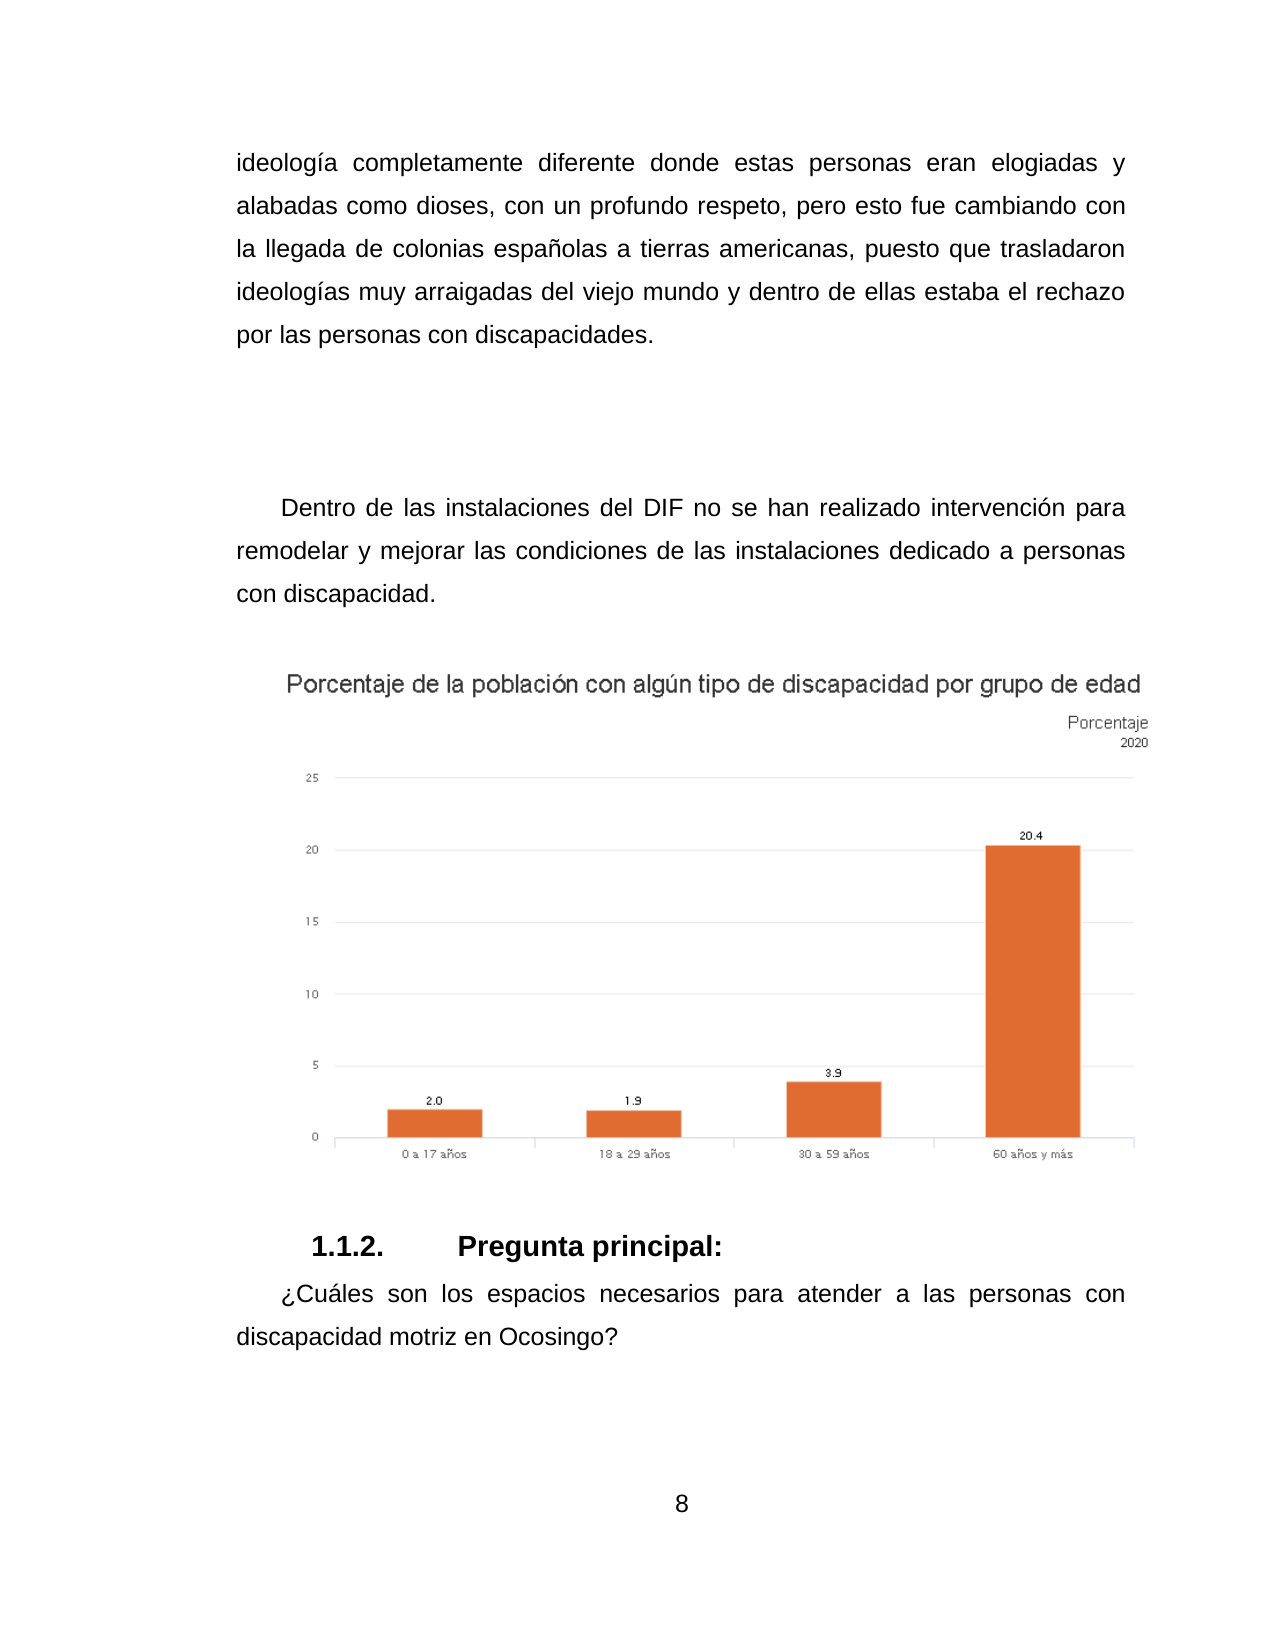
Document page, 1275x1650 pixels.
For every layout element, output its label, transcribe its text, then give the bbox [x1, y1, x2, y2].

picture [280, 665, 1172, 1172]
text Dentro de las instalaciones del DIF no se han realizado intervención para remodelar y mejorar las condiciones de las instalaciones dedicado a personas con discapacidad. [236, 493, 1127, 608]
text Pregunta principal: [311, 1229, 1127, 1262]
text ¿Cuáles son los espacios necesarios para atender a las personas con discapacidad motriz en Ocosingo? [236, 1279, 1127, 1351]
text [236, 148, 1127, 349]
